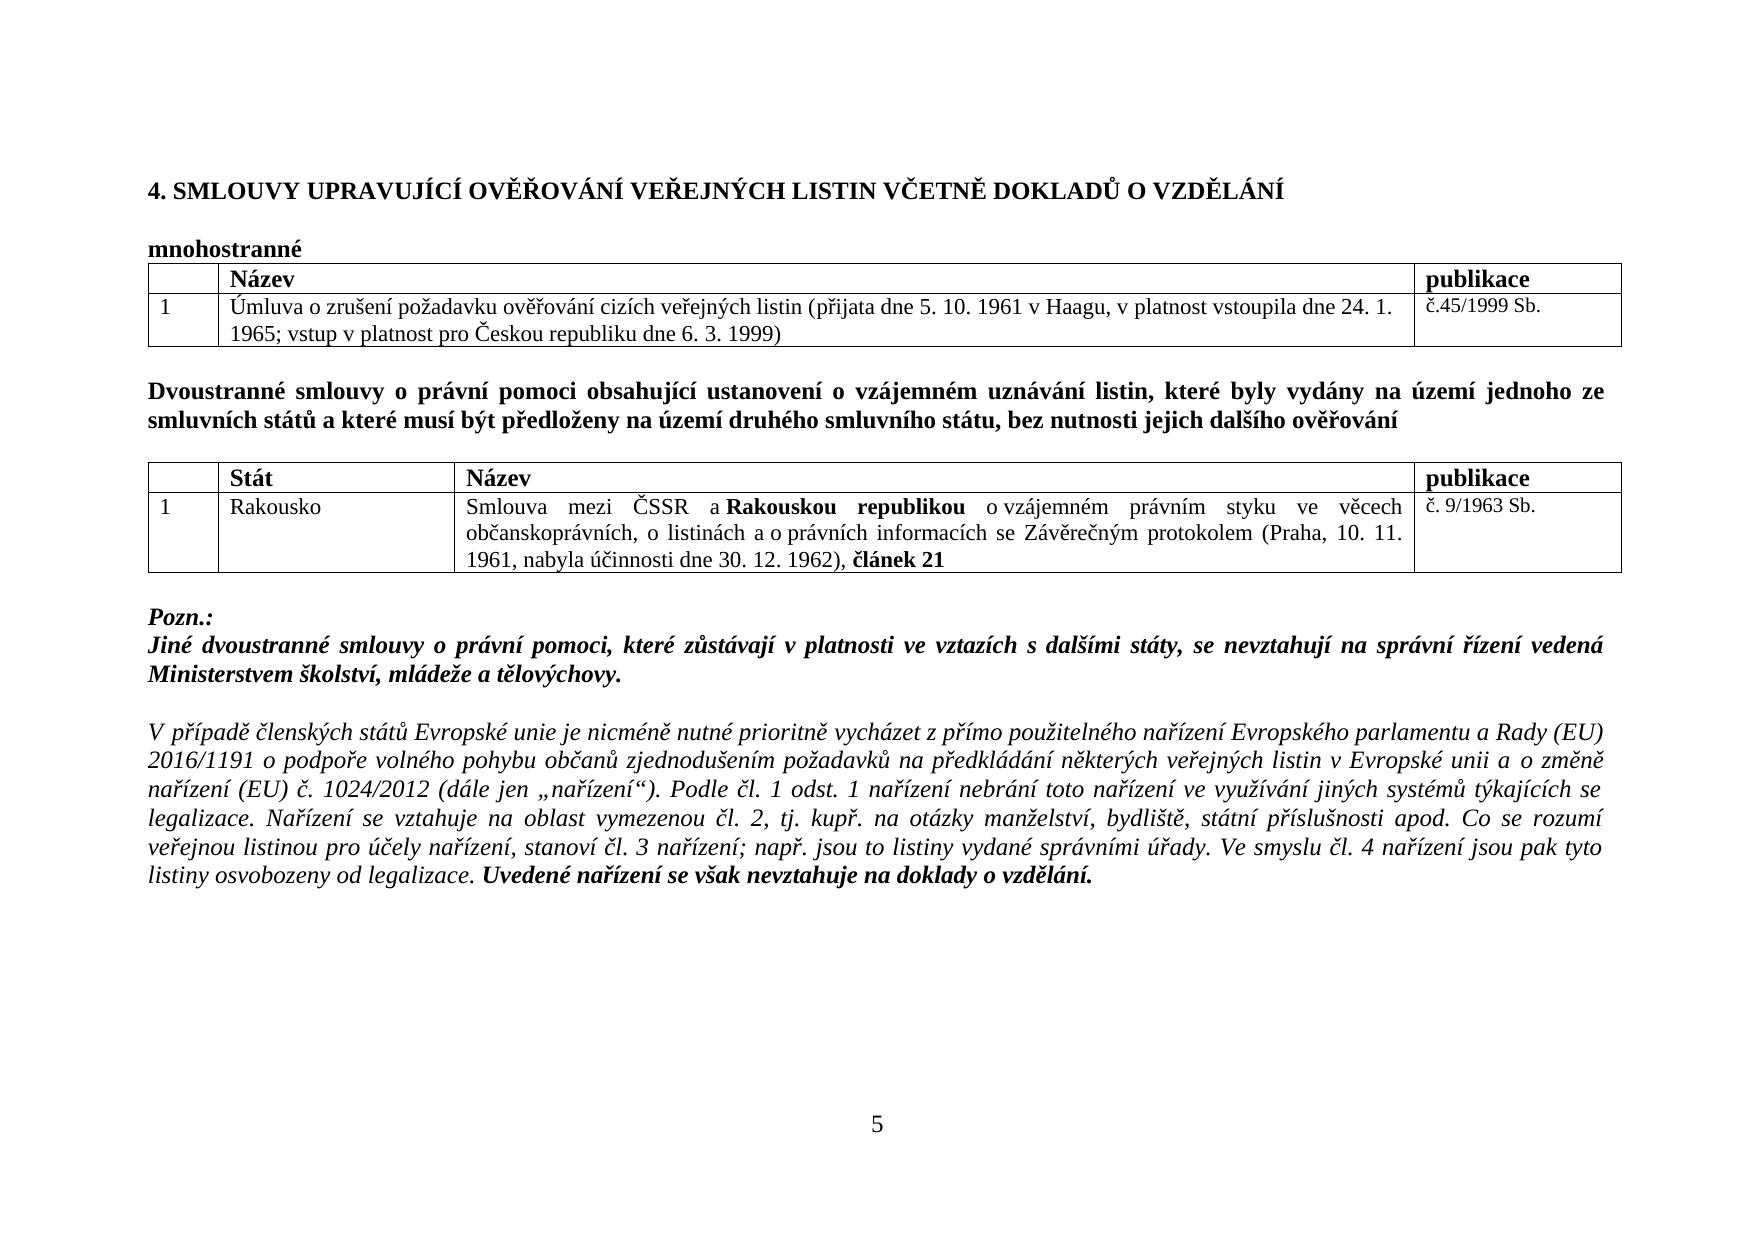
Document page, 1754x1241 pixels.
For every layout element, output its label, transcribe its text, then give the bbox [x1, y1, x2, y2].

table_cell č. 9/1963 Sb. [1415, 493, 1621, 572]
table_cell Úmluva o zrušení požadavku ověřování cizích veřejných listin (přijata dne 5. 10. 1961 v Haagu, v platnost vstoupila dne 24. 1. 1965; vstup v platnost pro Českou republiku dne 6. 3. 1999) [219, 294, 1414, 346]
text V případě členských států Evropské unie je nicméně nutné prioritně vycházet z přímo použitelného nařízení Evropského parlamentu a Rady (EU) 2016/1191 o podpoře volného pohybu občanů zjednodušením požadavků na předkládání některých veřejných listin v Evropské unii a o změně nařízení (EU) č. 1024/2012 (dále jen „nařízení“). Podle čl. 1 odst. 1 nařízení nebrání toto nařízení ve využívání jiných systémů týkajících se legalizace. Nařízení se vztahuje na oblast vymezenou čl. 2, tj. kupř. na otázky manželství, bydliště, státní příslušnosti apod. Co se rozumí veřejnou listinou pro účely nařízení, stanoví čl. 3 nařízení; např. jsou to listiny vydané správními úřady. Ve smyslu čl. 4 nařízení jsou pak tyto listiny osvobozeny od legalizace. Uvedené nařízení se však nevztahuje na doklady o vzdělání. [148, 717, 1606, 889]
table_header publikace [1415, 264, 1621, 292]
text 4. SMLOUVY UPRAVUJÍCÍ OVĚŘOVÁNÍ VEŘEJNÝCH LISTIN VČETNĚ DOKLADů o vzdělání [148, 176, 1606, 205]
table_cell 1 [149, 493, 218, 572]
table_cell Rakousko [219, 493, 454, 572]
text Pozn.: [148, 602, 1606, 631]
table_cell 1 [149, 294, 218, 346]
table_header Název [455, 463, 1414, 492]
table_cell Smlouva mezi ČSSR a Rakouskou republikou o vzájemném právním styku ve věcech občanskoprávních, o listinách a o právních informacích se Závěrečným protokolem (Praha, 10. 11. 1961, nabyla účinnosti dne 30. 12. 1962), článek 21 [455, 493, 1414, 572]
table_header [149, 264, 218, 292]
text Dvoustranné smlouvy o právní pomoci obsahující ustanovení o vzájemném uznávání listin, které byly vydány na území jednoho ze smluvních států a které musí být předloženy na území druhého smluvního státu, bez nutnosti jejich dalšího ověřování [148, 376, 1606, 433]
text mnohostranné [148, 234, 1606, 263]
table_header Název [219, 264, 1414, 292]
table_header Stát [219, 463, 454, 492]
table_header publikace [1415, 463, 1621, 492]
table_header [149, 463, 218, 492]
table_cell č.45/1999 Sb. [1415, 294, 1621, 346]
text Jiné dvoustranné smlouvy o právní pomoci, které zůstávají v platnosti ve vztazích s dalšími státy, se nevztahují na správní řízení vedená Ministerstvem školství, mládeže a tělovýchovy. [148, 631, 1606, 688]
